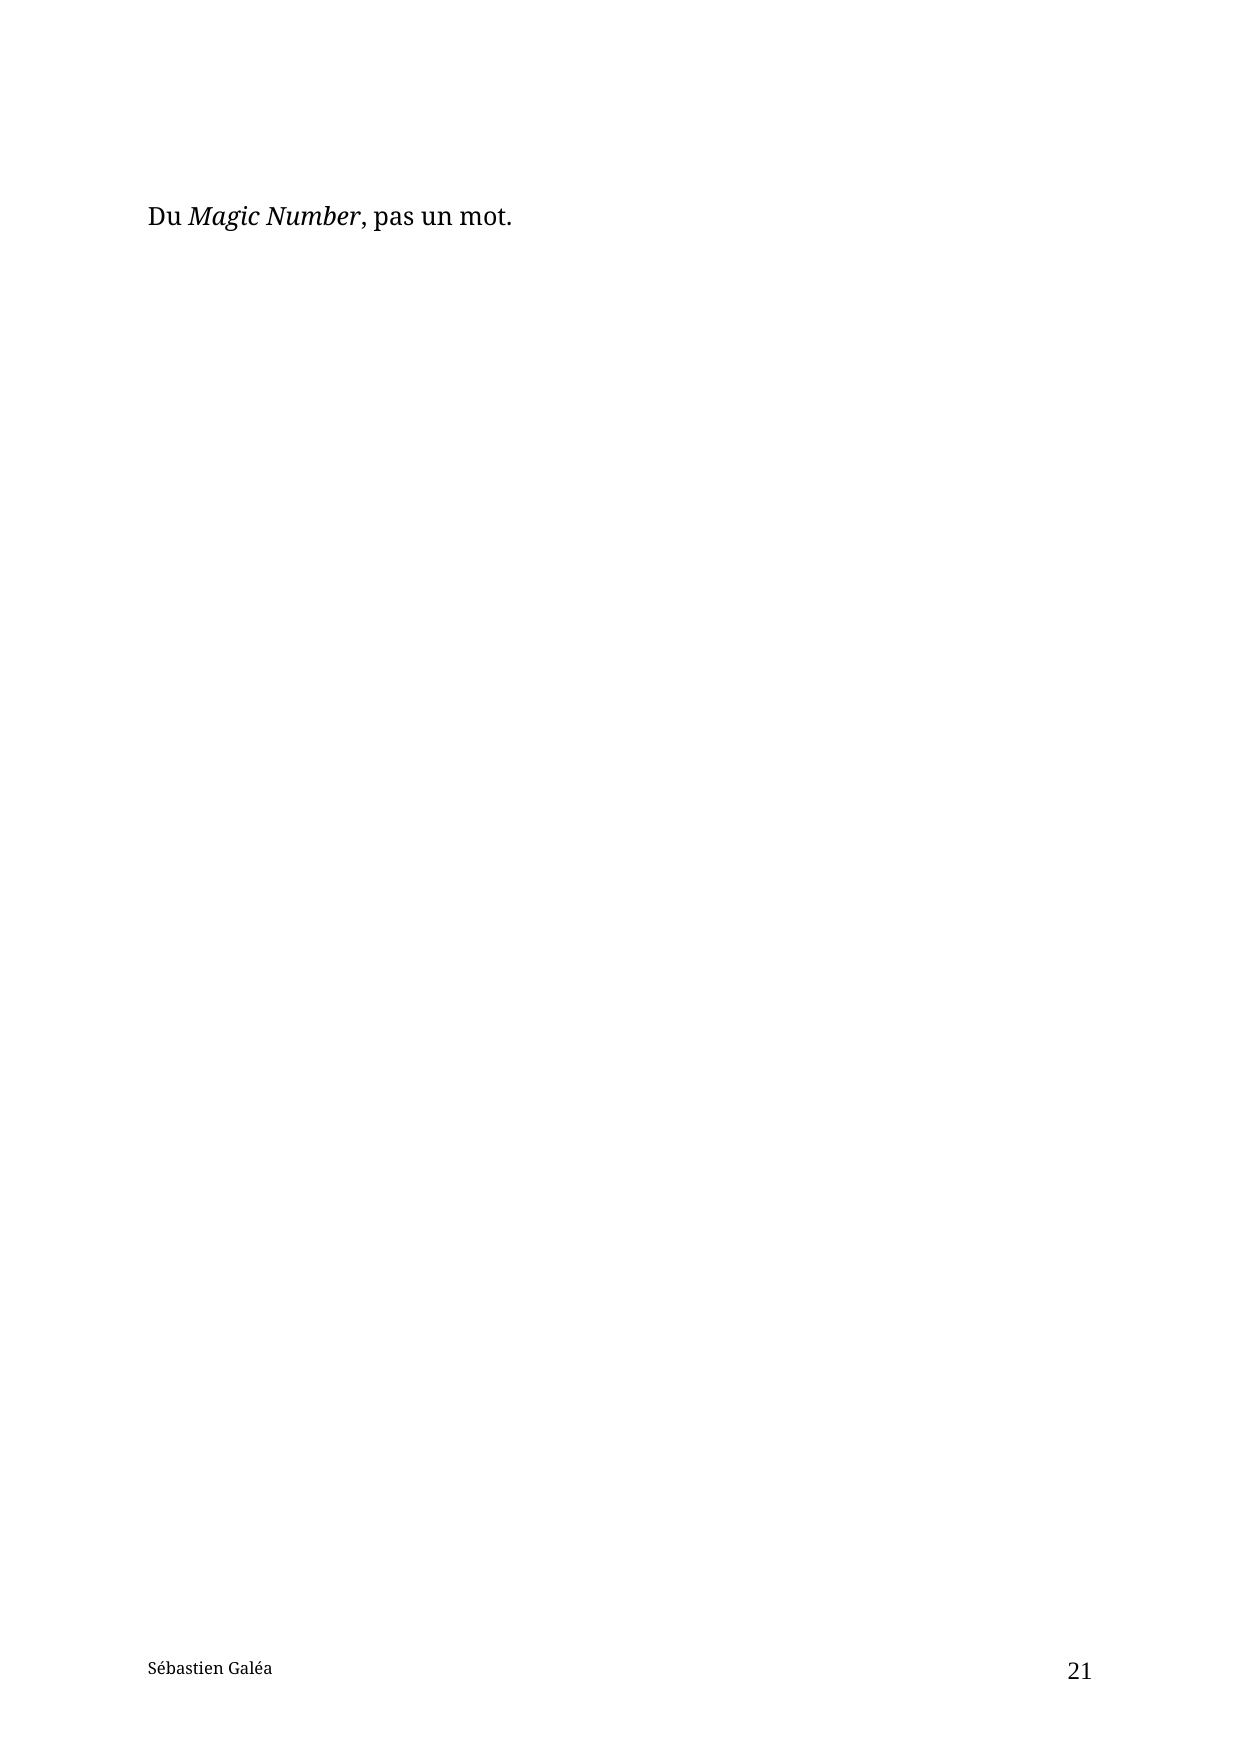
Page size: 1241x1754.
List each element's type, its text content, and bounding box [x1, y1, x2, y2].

text Du Magic Number, pas un mot. [148, 199, 1093, 233]
